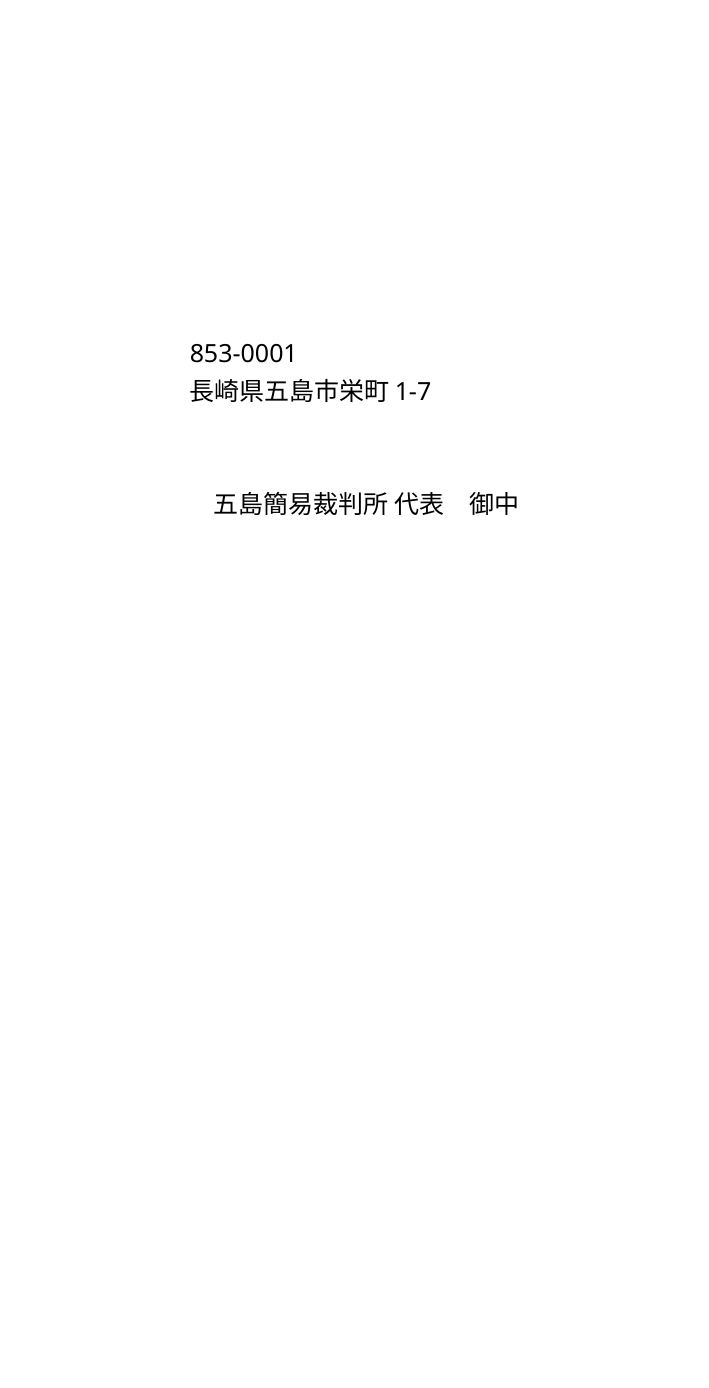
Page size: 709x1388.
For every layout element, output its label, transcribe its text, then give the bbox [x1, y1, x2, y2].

text 長崎県五島市栄町1-7 [189, 371, 519, 409]
text 五島簡易裁判所 代表 御中 [177, 484, 519, 521]
text 853-0001 [189, 334, 519, 371]
